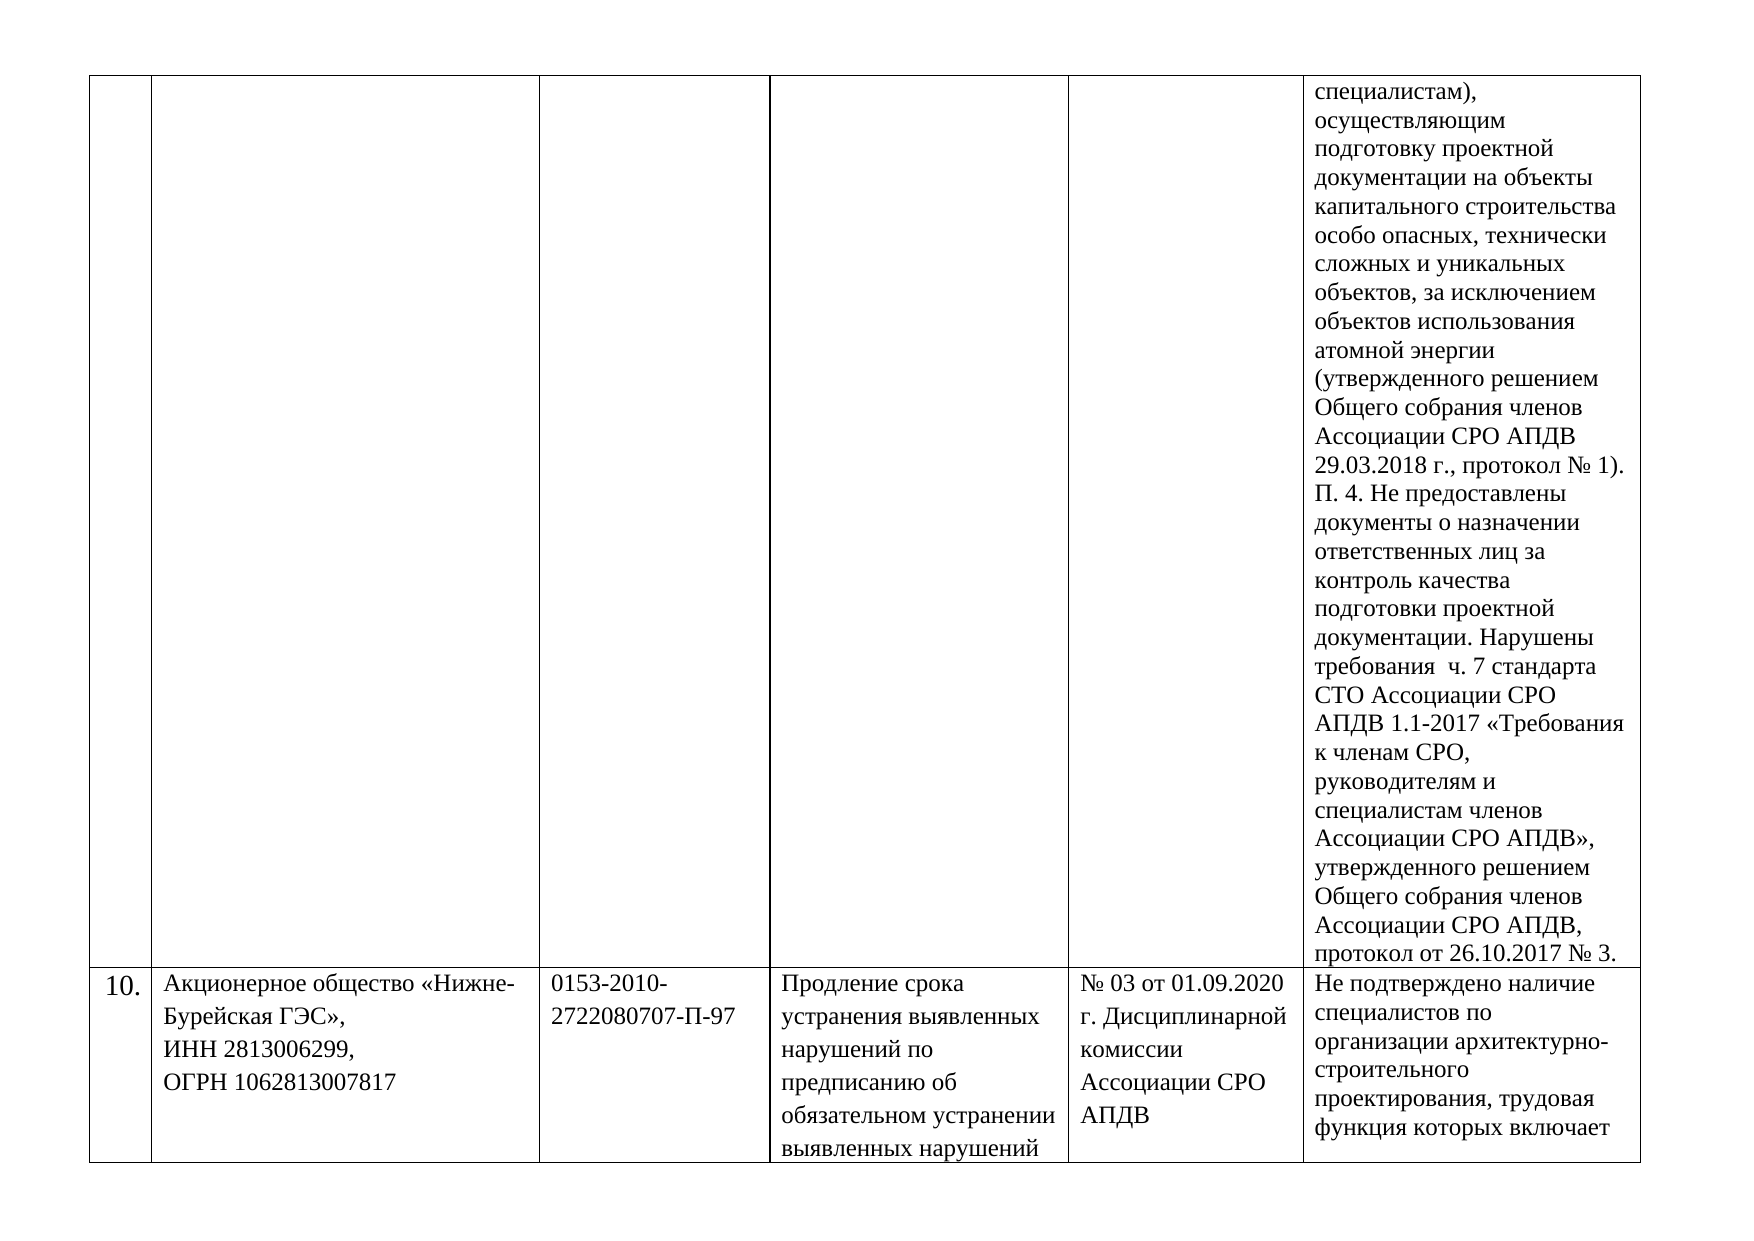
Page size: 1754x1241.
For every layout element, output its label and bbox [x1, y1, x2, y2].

table_cell [90, 968, 151, 1162]
table_cell [1304, 76, 1640, 967]
table_cell [1304, 968, 1640, 1162]
table_cell [540, 968, 769, 1162]
table_cell [771, 76, 1068, 967]
table_cell [1069, 76, 1303, 967]
table_cell [152, 968, 539, 1162]
table_cell [152, 76, 539, 967]
table_cell [540, 76, 769, 967]
table_cell [1069, 968, 1303, 1162]
table_cell [90, 76, 151, 967]
table_cell [771, 968, 1068, 1162]
